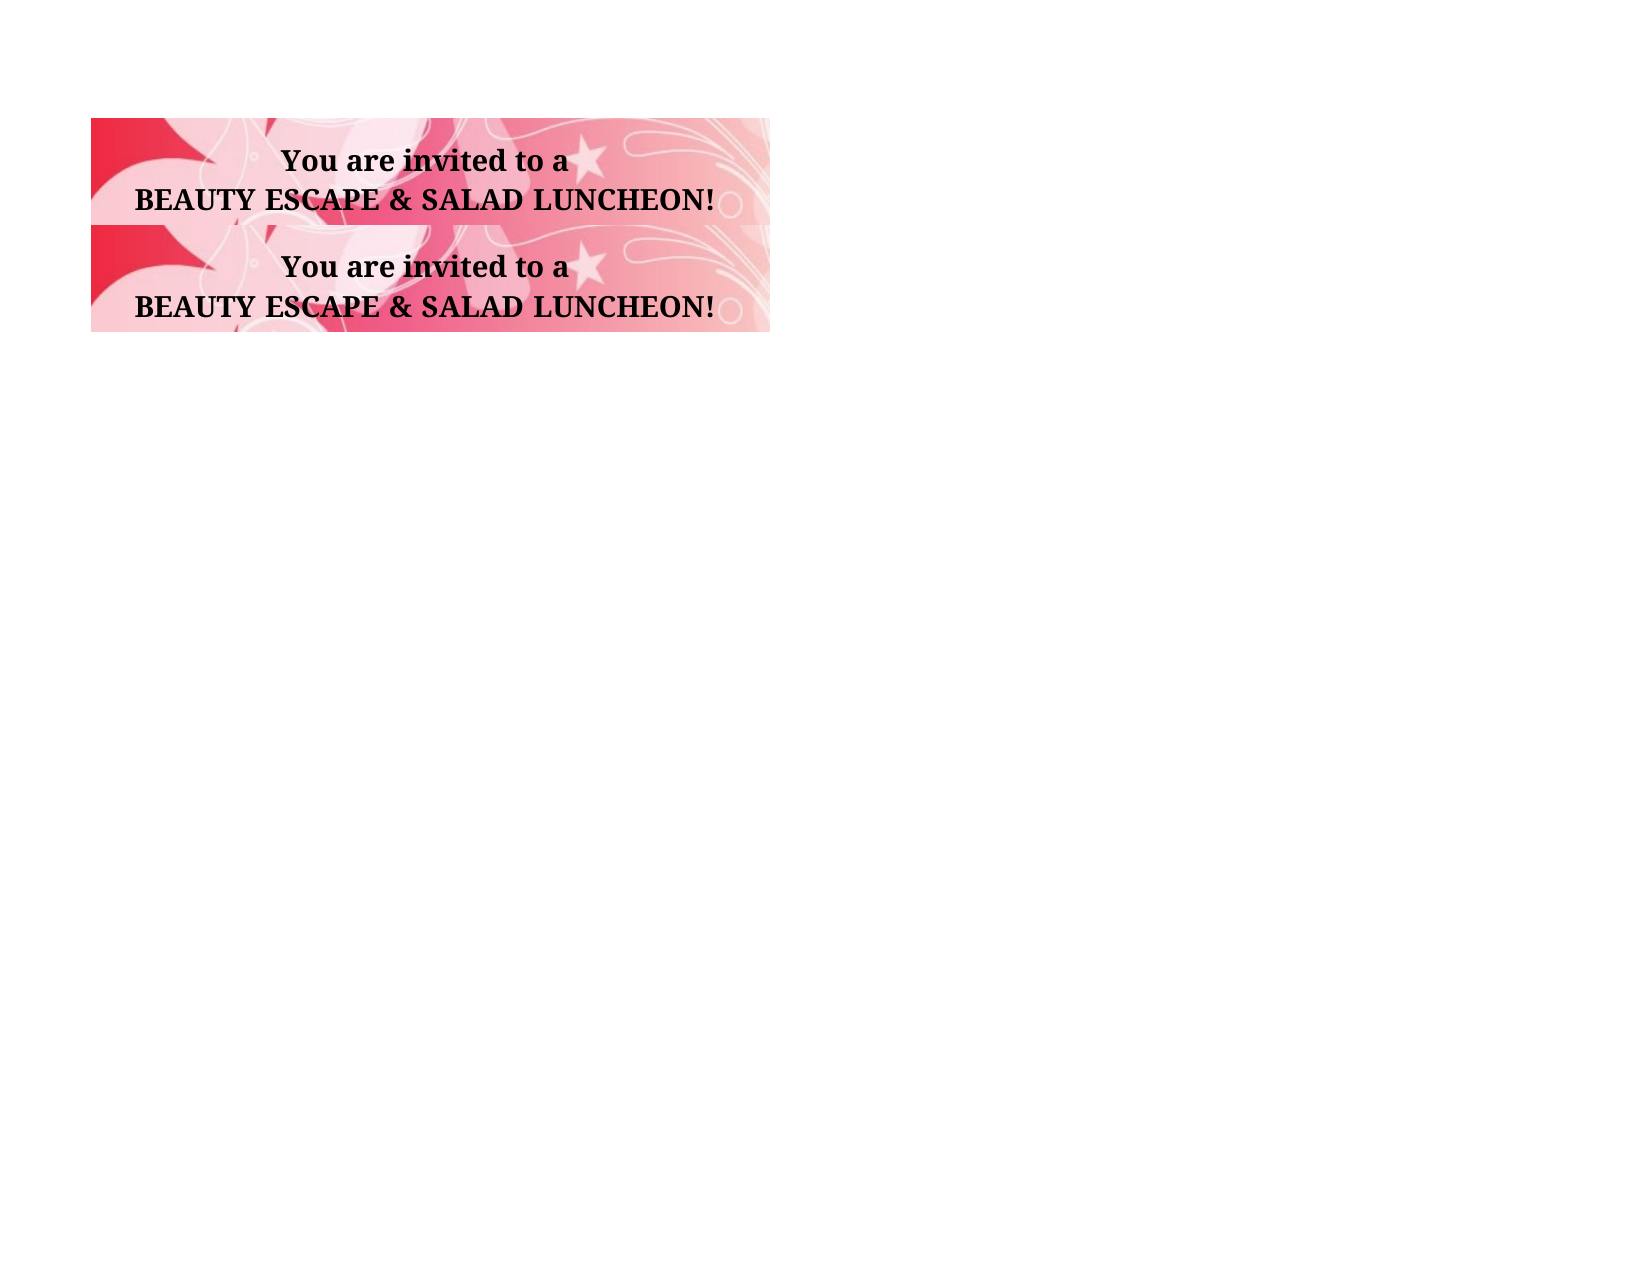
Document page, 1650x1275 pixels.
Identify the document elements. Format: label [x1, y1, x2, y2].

picture [91, 118, 770, 332]
